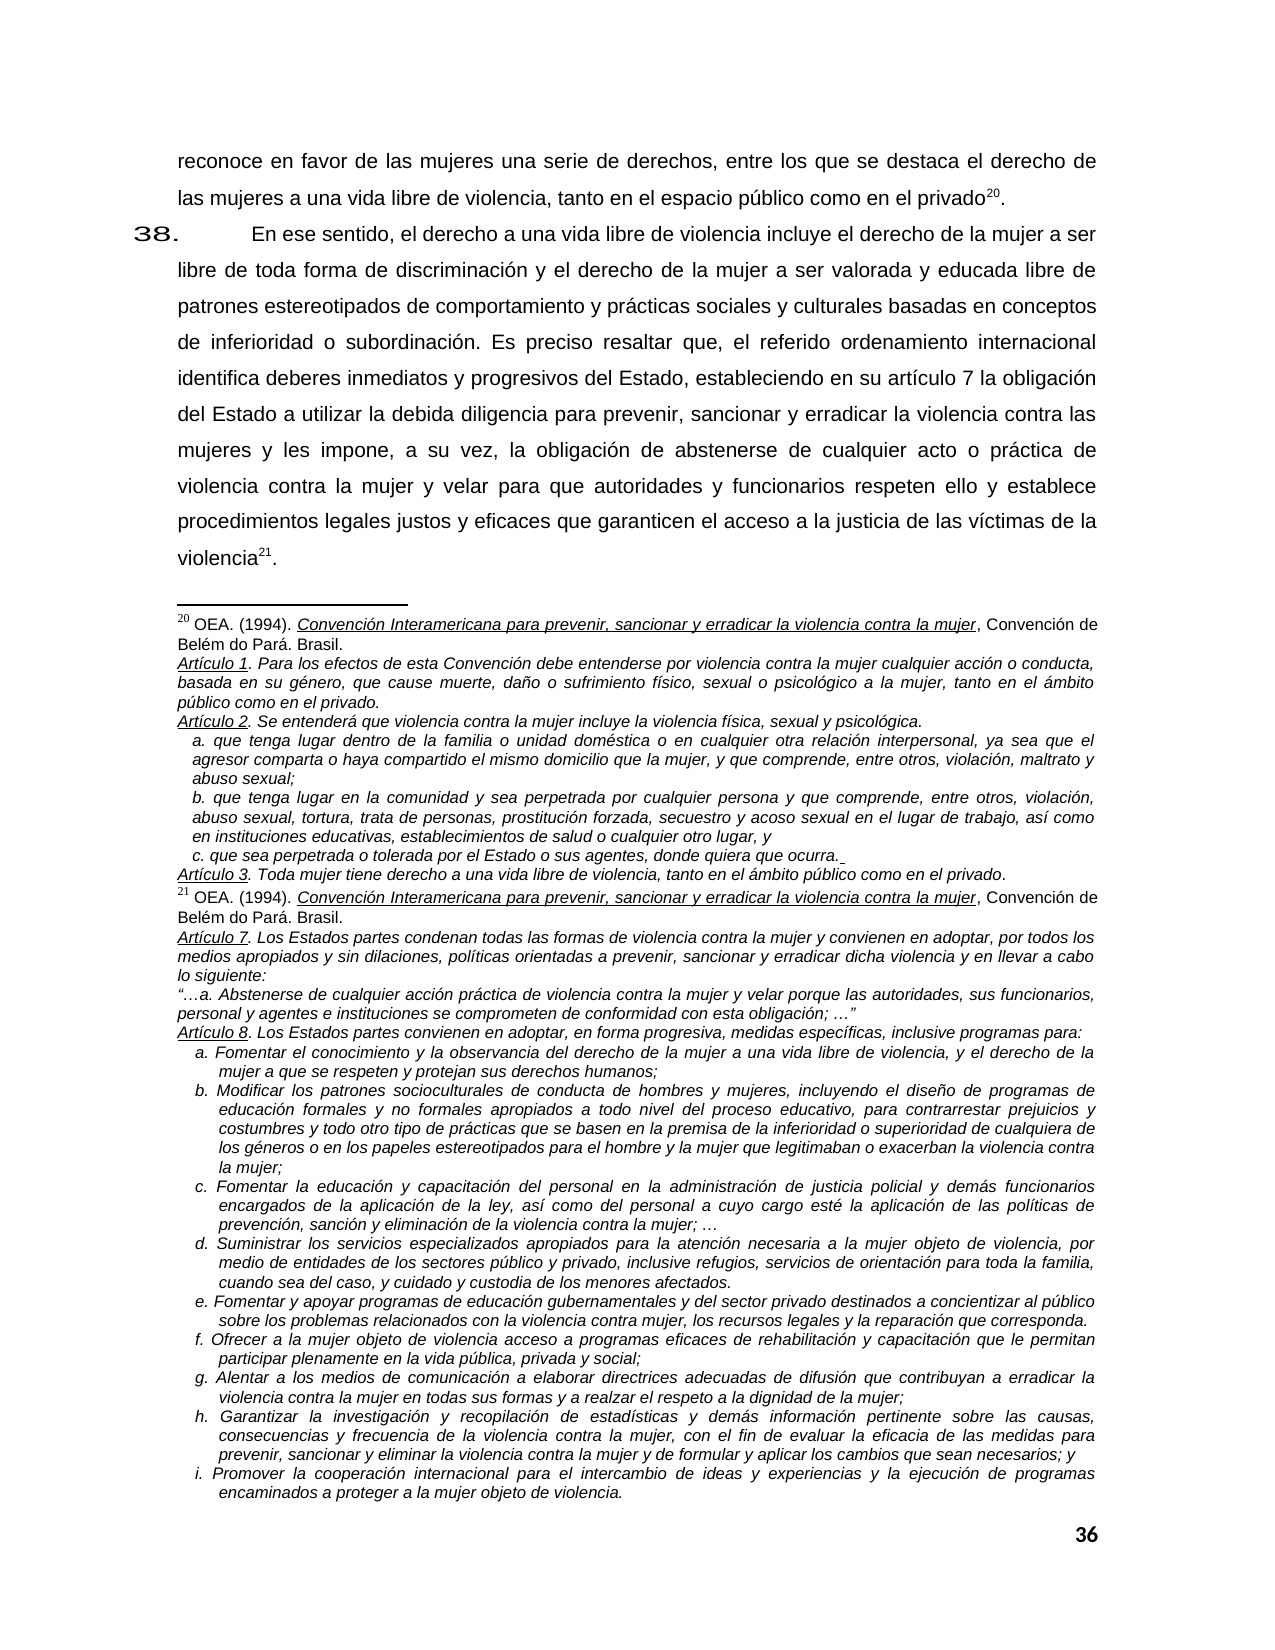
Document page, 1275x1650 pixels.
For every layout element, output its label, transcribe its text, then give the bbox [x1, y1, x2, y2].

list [148, 148, 1098, 210]
list En ese sentido, el derecho a una vida libre de violencia incluye el derecho de la mujer a ser libre de toda forma de discriminación y el derecho de la mujer a ser valorada y educada libre de patrones estereotipados de comportamiento y prácticas sociales y culturales basadas en conceptos de inferioridad o subordinación. Es preciso resaltar que, el referido ordenamiento internacional identifica deberes inmediatos y progresivos del Estado, estableciendo en su artículo 7 la obligación del Estado a utilizar la debida diligencia para prevenir, sancionar y erradicar la violencia contra las mujeres y les impone, a su vez, la obligación de abstenerse de cualquier acto o práctica de violencia contra la mujer y velar para que autoridades y funcionarios respeten ello y establece procedimientos legales justos y eficaces que garanticen el acceso a la justicia de las víctimas de la violencia. [133, 222, 1098, 569]
